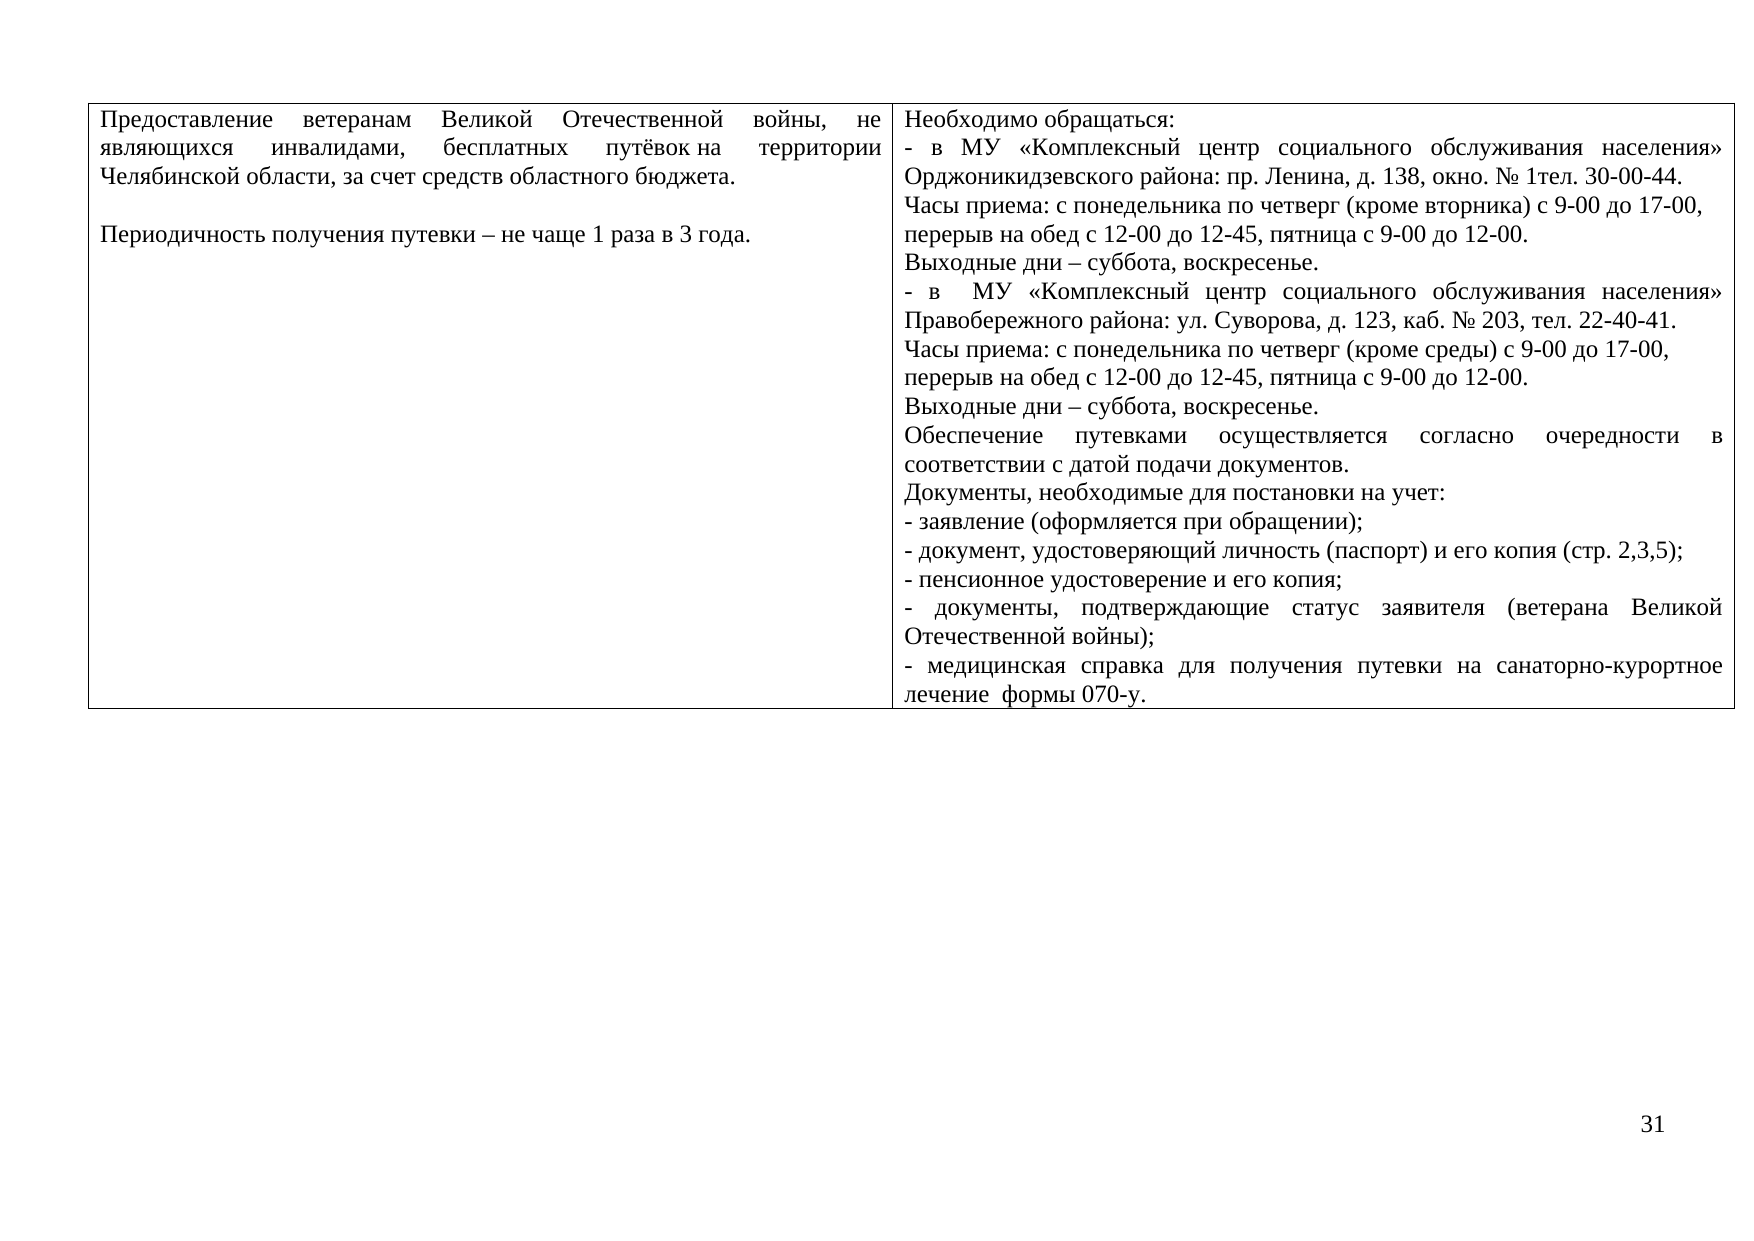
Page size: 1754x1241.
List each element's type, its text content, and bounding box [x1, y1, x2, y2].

table_cell Необходимо обращаться: - в МУ «Комплексный центр социального обслуживания населения» Орджоникидзевского района: пр. Ленина, д. 138, окно. № 1тел. 30-00-44. Часы приема: с понедельника по четверг (кроме вторника) с 9-00 до 17-00, перерыв на обед с 12-00 до 12-45, пятница с 9-00 до 12-00. Выходные дни – суббота, воскресенье. - в МУ «Комплексный центр социального обслуживания населения» Правобережного района: ул. Суворова, д. 123, каб. № 203, тел. 22-40-41. Часы приема: с понедельника по четверг (кроме среды) с 9-00 до 17-00, перерыв на обед с 12-00 до 12-45, пятница с 9-00 до 12-00. Выходные дни – суббота, воскресенье. Обеспечение путевками осуществляется согласно очередности в соответствии с датой подачи документов. Документы, необходимые для постановки на учет: - заявление (оформляется при обращении); - документ, удостоверяющий личность (паспорт) и его копия (стр. 2,3,5); - пенсионное удостоверение и его копия; - документы, подтверждающие статус заявителя (ветерана Великой Отечественной войны); - медицинская справка для получения путевки на санаторно-курортное лечение формы 070-у. [893, 104, 1734, 707]
table_cell Предоставление ветеранам Великой Отечественной войны, не являющихся инвалидами, бесплатных путёвок на территории Челябинской области, за счет средств областного бюджета. Периодичность получения путевки – не чаще 1 раза в 3 года. [89, 104, 892, 707]
